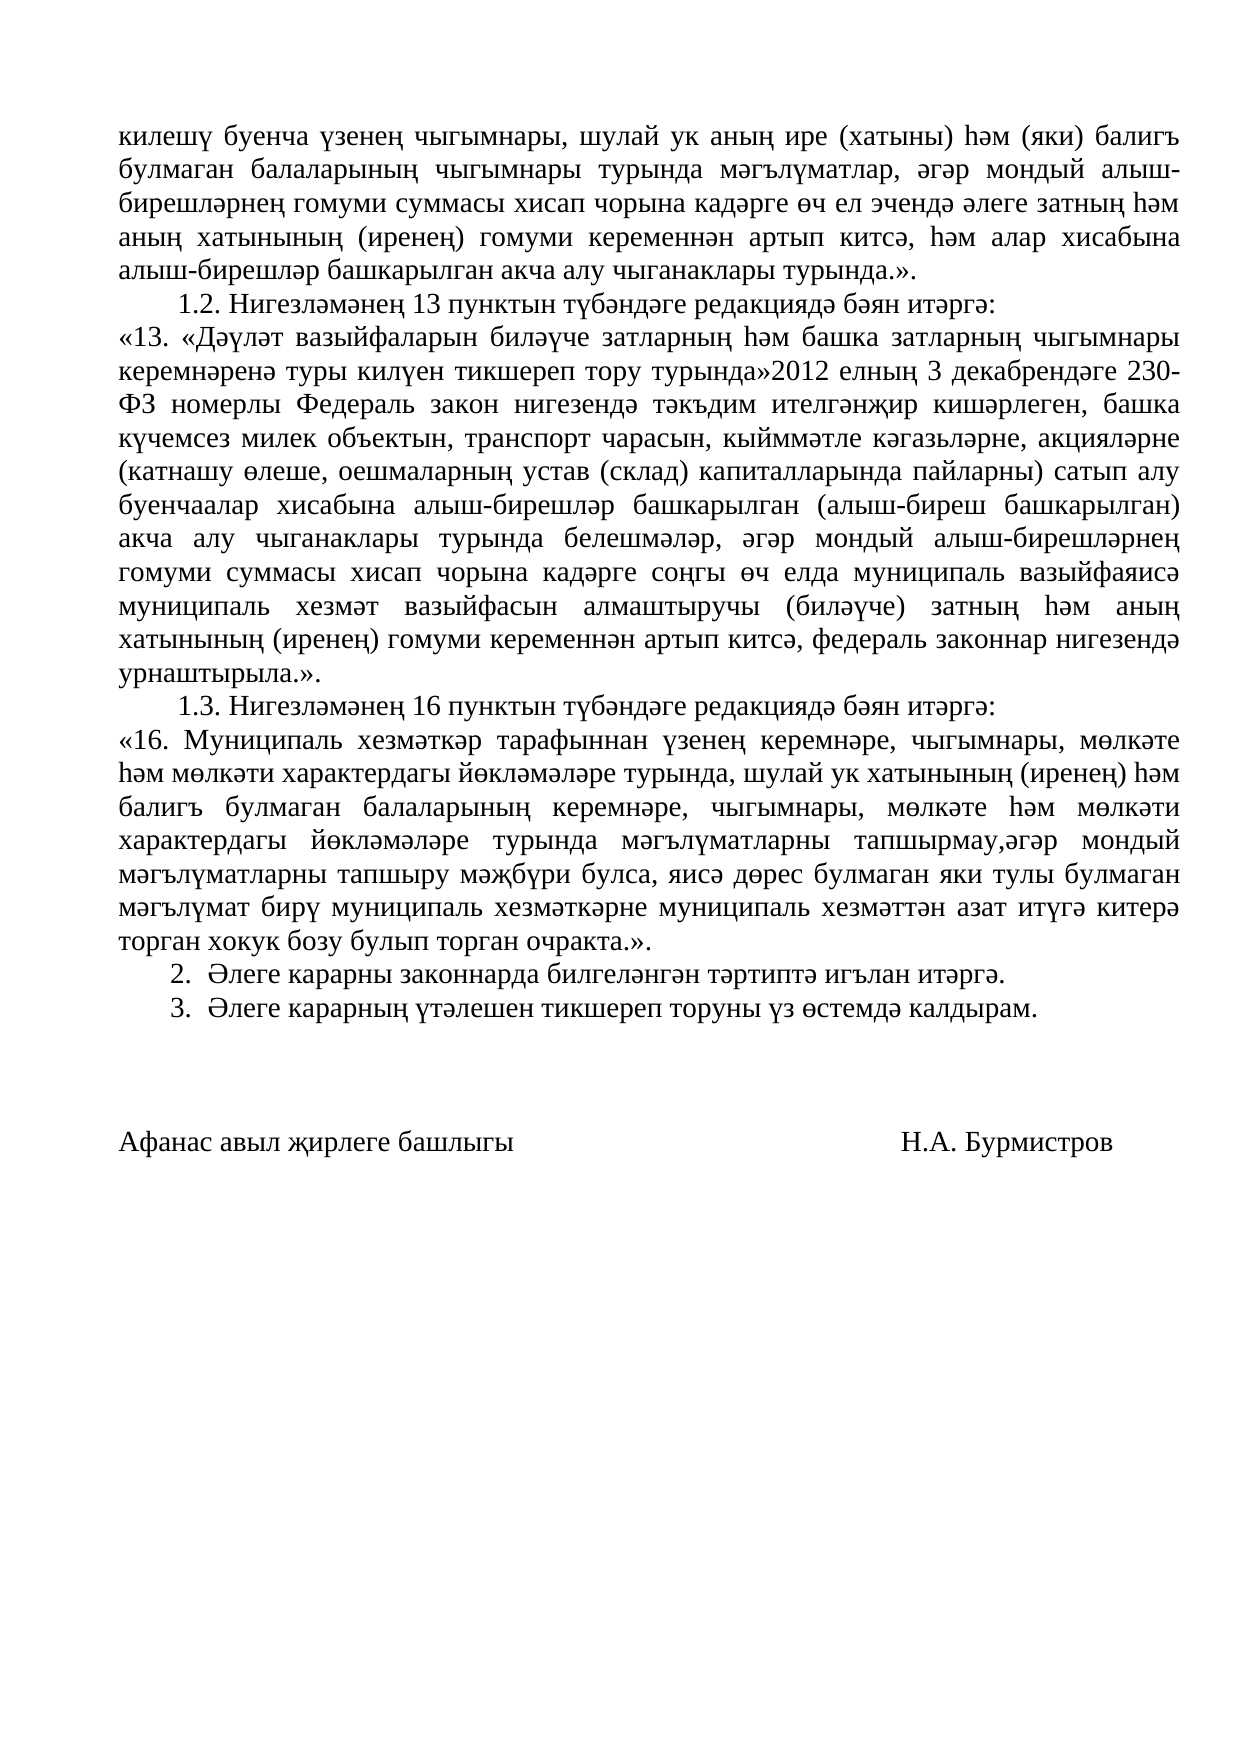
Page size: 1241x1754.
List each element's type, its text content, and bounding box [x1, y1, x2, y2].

list Әлеге карарның үтәлешен тикшереп торуны үз өстемдә калдырам. [170, 990, 1181, 1024]
text 1.3. Нигезләмәнең 16 пунктын түбәндәге редакциядә бәян итәргә: [118, 688, 1181, 722]
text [118, 118, 1181, 286]
text «13. «Дәүләт вазыйфаларын биләүче затларның һәм башка затларның чыгымнары керемнәренә туры килүен тикшереп тору турында»2012 елның 3 декабрендәге 230-ФЗ номерлы Федераль закон нигезендә тәкъдим ителгәнҗир кишәрлеген, башка күчемсез милек объектын, транспорт чарасын, кыйммәтле кәгазьләрне, акцияләрне (катнашу өлеше, оешмаларның устав (склад) капиталларында пайларны) сатып алу буенчаалар хисабына алыш-бирешләр башкарылган (алыш-биреш башкарылган) акча алу чыганаклары турында белешмәләр, әгәр мондый алыш-бирешләрнең гомуми суммасы хисап чорына кадәрге соңгы өч елда муниципаль вазыйфаяисә муниципаль хезмәт вазыйфасын алмаштыручы (биләүче) затның һәм аның хатынының (иренең) гомуми кеременнән артып китсә, федераль законнар нигезендә урнаштырыла.». [118, 319, 1181, 688]
list Әлеге карарны законнарда билгеләнгән тәртиптә игълан итәргә. [170, 957, 1181, 990]
text «16. Муниципаль хезмәткәр тарафыннан үзенең керемнәре, чыгымнары, мөлкәте һәм мөлкәти характердагы йөкләмәләре турында, шулай ук хатынының (иренең) һәм балигъ булмаган балаларының керемнәре, чыгымнары, мөлкәте һәм мөлкәти характердагы йөкләмәләре турында мәгълүматларны тапшырмау,әгәр мондый мәгълүматларны тапшыру мәҗбүри булса, яисә дөрес булмаган яки тулы булмаган мәгълүмат бирү муниципаль хезмәткәрне муниципаль хезмәттән азат итүгә китерә торган хокук бозу булып торган очракта.». [118, 722, 1181, 957]
text 1.2. Нигезләмәнең 13 пунктын түбәндәге редакциядә бәян итәргә: [118, 286, 1181, 319]
text Афанас авыл җирлеге башлыгы Н.А. Бурмистров [118, 1124, 1181, 1158]
